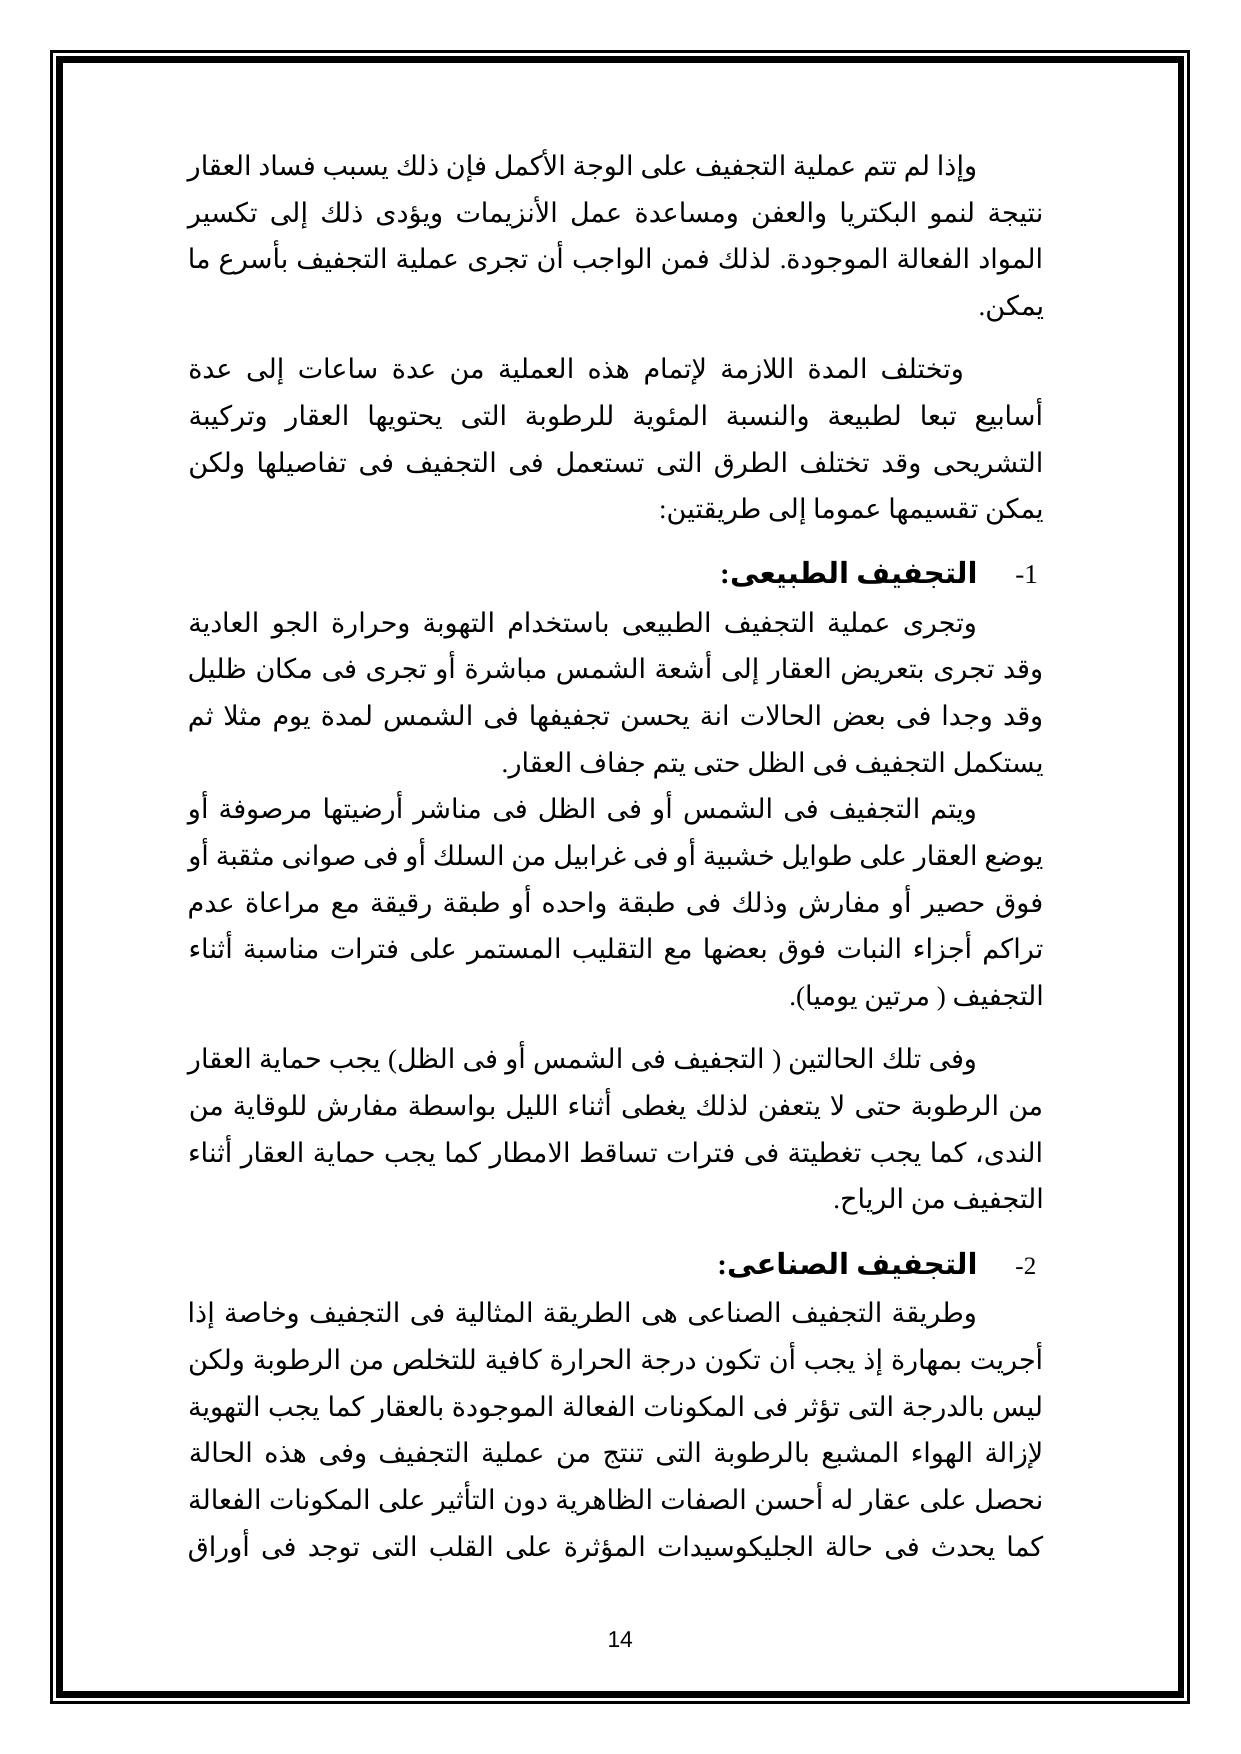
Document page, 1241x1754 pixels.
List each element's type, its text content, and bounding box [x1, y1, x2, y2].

list التجفيف الصناعى: [187, 1247, 1015, 1281]
text وإذا لم تتم عملية التجفيف على الوجة الأكمل فإن ذلك يسبب فساد العقار نتيجة لنمو البكتريا والعفن ومساعدة عمل الأنزيمات ويؤدى ذلك إلى تكسير المواد الفعالة الموجودة. لذلك فمن الواجب أن تجرى عملية التجفيف بأسرع ما يمكن. [187, 150, 1044, 321]
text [187, 1297, 1044, 1562]
list التجفيف الطبيعى: [187, 557, 1015, 590]
text وتجرى عملية التجفيف الطبيعى باستخدام التهوبة وحرارة الجو العادية وقد تجرى بتعريض العقار إلى أشعة الشمس مباشرة أو تجرى فى مكان ظليل وقد وجدا فى بعض الحالات انة يحسن تجفيفها فى الشمس لمدة يوم مثلا ثم يستكمل التجفيف فى الظل حتى يتم جفاف العقار. [187, 607, 1044, 778]
text وفى تلك الحالتين ( التجفيف فى الشمس أو فى الظل) يجب حماية العقار من الرطوبة حتى لا يتعفن لذلك يغطى أثناء الليل بواسطة مفارش للوقاية من الندى، كما يجب تغطيتة فى فترات تساقط الامطار كما يجب حماية العقار أثناء التجفيف من الرياح. [187, 1044, 1044, 1215]
text وتختلف المدة اللازمة لإتمام هذه العملية من عدة ساعات إلى عدة أسابيع تبعا لطبيعة والنسبة المئوية للرطوبة التى يحتويها العقار وتركيبة التشريحى وقد تختلف الطرق التى تستعمل فى التجفيف فى تفاصيلها ولكن يمكن تقسيمها عموما إلى طريقتين: [187, 353, 1044, 524]
text ويتم التجفيف فى الشمس أو فى الظل فى مناشر أرضيتها مرصوفة أو يوضع العقار على طوايل خشبية أو فى غرابيل من السلك أو فى صوانى مثقبة أو فوق حصير أو مفارش وذلك فى طبقة واحده أو طبقة رقيقة مع مراعاة عدم تراكم أجزاء النبات فوق بعضها مع التقليب المستمر على فترات مناسبة أثناء التجفيف ( مرتين يوميا). [187, 794, 1044, 1011]
